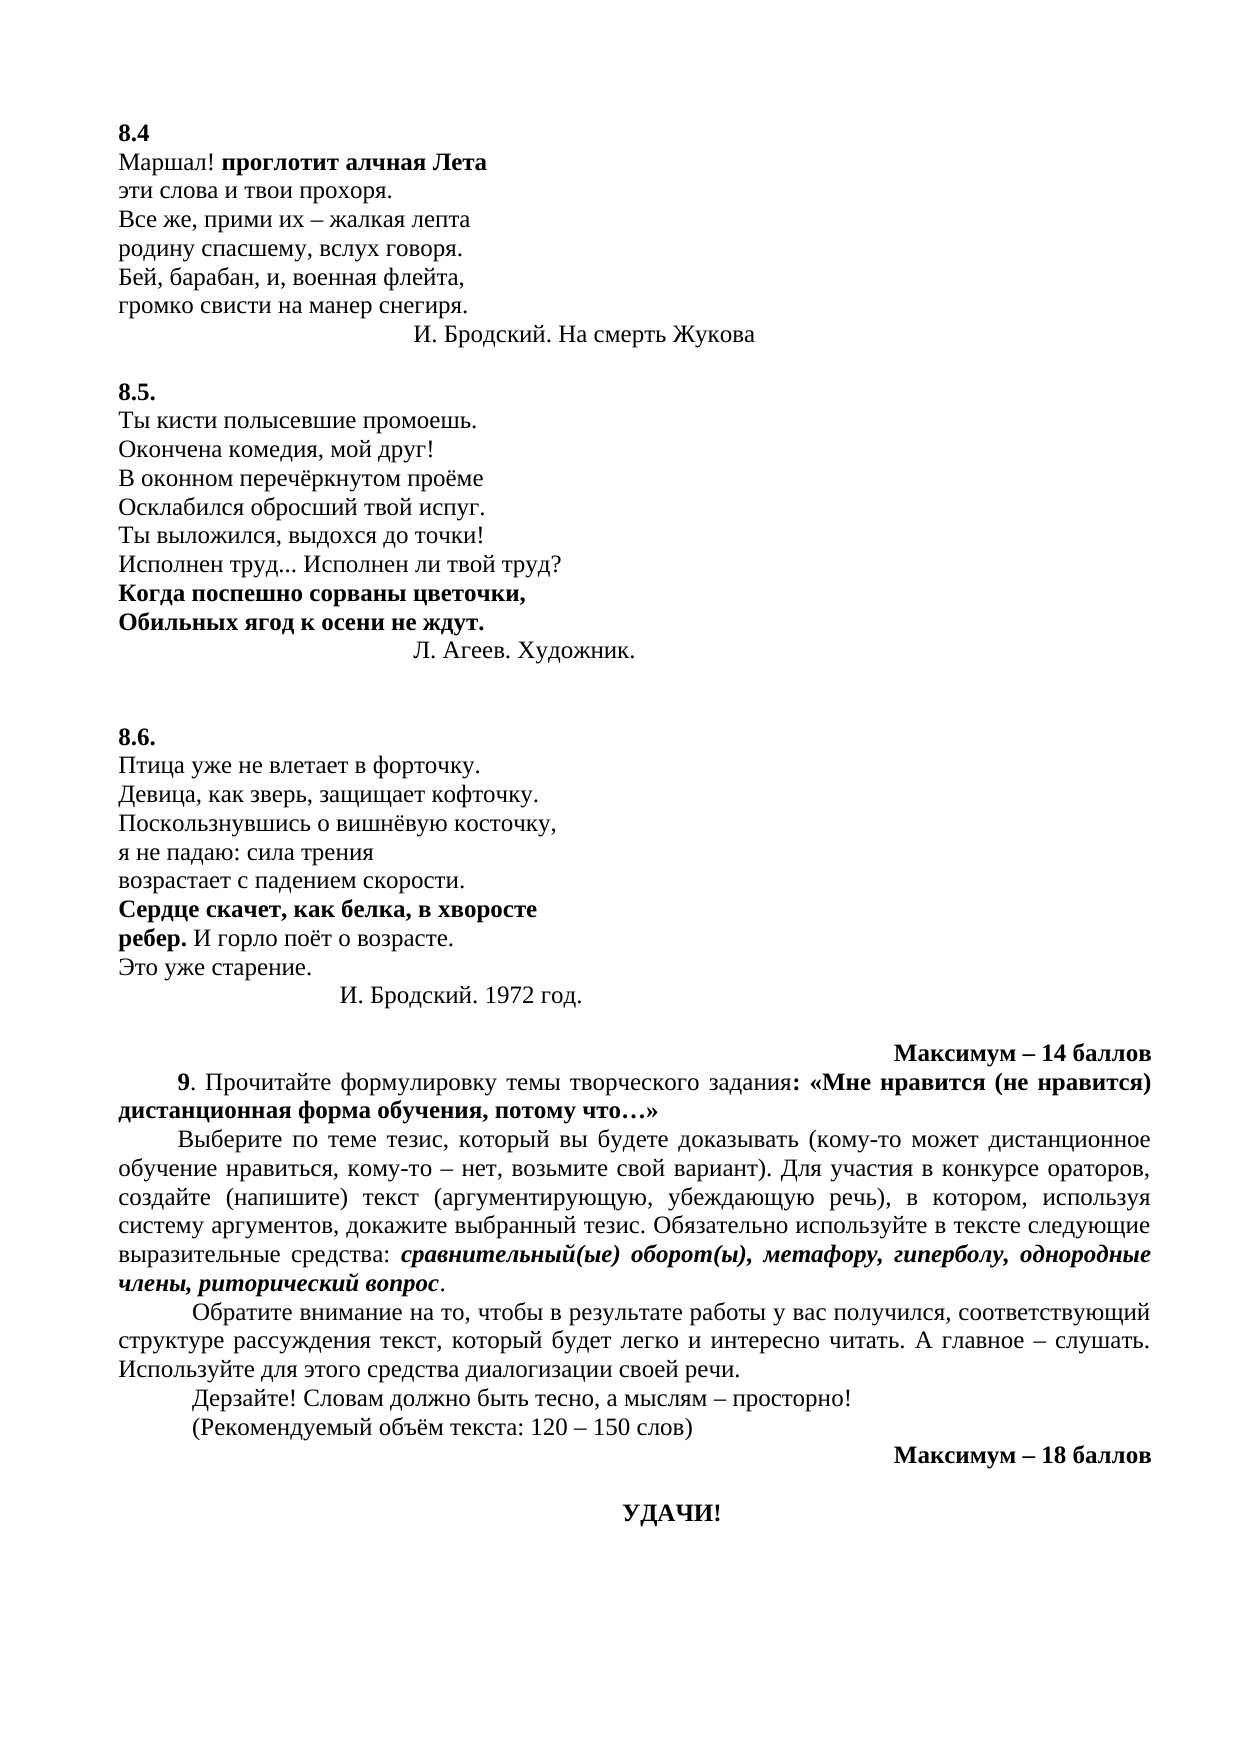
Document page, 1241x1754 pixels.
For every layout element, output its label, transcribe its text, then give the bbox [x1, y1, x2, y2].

text родину спасшему, вслух говоря. [118, 233, 1152, 262]
text 8.6. [118, 722, 1152, 751]
text (Рекомендуемый объём текста: 120 – 150 слов) [118, 1412, 1152, 1441]
text Ты выложился, выдохся до точки! [118, 521, 1152, 549]
text Максимум – 18 баллов [118, 1441, 1152, 1469]
text Все же, прими их – жалкая лепта [118, 204, 1152, 233]
text Обильных ягод к осени не ждут. [118, 607, 1152, 636]
text И. Бродский. На смерть Жукова [413, 319, 1152, 348]
text Окончена комедия, мой друг! [118, 434, 1152, 463]
text Дерзайте! Словам должно быть тесно, а мыслям – просторно! [118, 1383, 1152, 1412]
text Ты кисти полысевшие промоешь. [118, 406, 1152, 434]
text эти слова и твои прохоря. [118, 176, 1152, 204]
text громко свисти на манер снегиря. [118, 291, 1152, 319]
text 8.5. [118, 377, 1152, 406]
text Осклабился обросший твой испуг. [118, 492, 1152, 521]
text И. Бродский. 1972 год. [266, 981, 1152, 1009]
text Бей, барабан, и, военная флейта, [118, 262, 1152, 291]
text Л. Агеев. Художник. [339, 636, 1152, 664]
text возрастает с падением скорости. [118, 866, 1152, 894]
text Максимум – 14 баллов [118, 1038, 1152, 1067]
text Выберите по теме тезис, который вы будете доказывать (кому-то может дистанционное обучение нравиться, кому-то – нет, возьмите свой вариант). Для участия в конкурсе ораторов, создайте (напишите) текст (аргументирующую, убеждающую речь), в котором, используя систему аргументов, докажите выбранный тезис. Обязательно используйте в тексте следующие выразительные средства: сравнительный(ые) оборот(ы), метафору, гиперболу, однородные члены, риторический вопрос. [118, 1124, 1152, 1297]
text Обратите внимание на то, чтобы в результате работы у вас получился, соответствующий структуре рассуждения текст, который будет легко и интересно читать. А главное – слушать. Используйте для этого средства диалогизации своей речи. [118, 1297, 1152, 1383]
text Исполнен труд... Исполнен ли твой труд? [118, 549, 1152, 578]
text Девица, как зверь, защищает кофточку. [118, 779, 1152, 808]
text ребер. И горло поёт о возрасте. [118, 923, 1152, 952]
text В оконном перечёркнутом проёме [118, 463, 1152, 492]
text Это уже старение. [118, 952, 1152, 981]
text Когда поспешно сорваны цветочки, [118, 578, 1152, 607]
text 9. Прочитайте формулировку темы творческого задания: «Мне нравится (не нравится) дистанционная форма обучения, потому что…» [118, 1067, 1152, 1124]
text УДАЧИ! [118, 1498, 1152, 1527]
text Поскользнувшись о вишнёвую косточку, [118, 808, 1152, 837]
text 8.4 [118, 118, 1152, 147]
text Сердце скачет, как белка, в хворосте [118, 894, 1152, 923]
text я не падаю: сила трения [118, 837, 1152, 866]
text Птица уже не влетает в форточку. [118, 751, 1152, 779]
text Маршал! проглотит алчная Лета [118, 147, 1152, 176]
